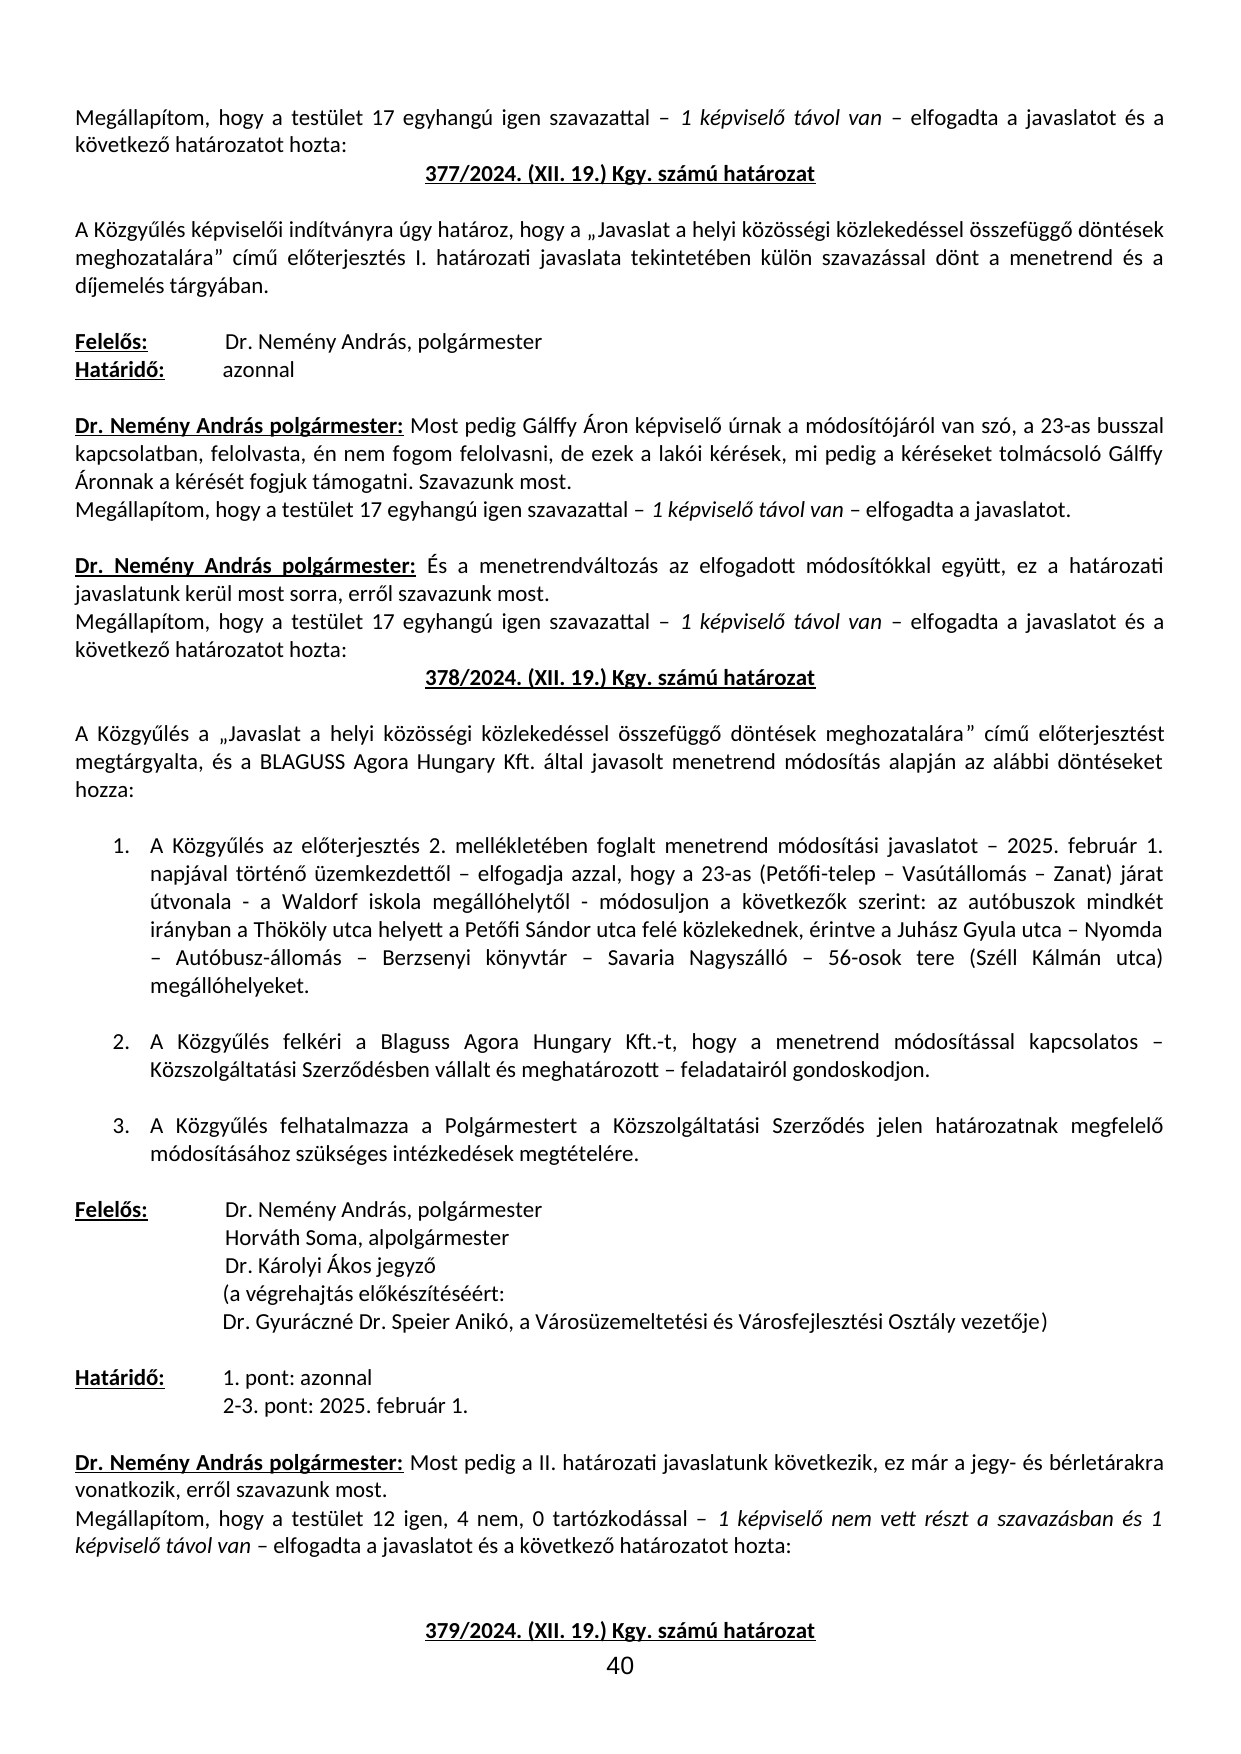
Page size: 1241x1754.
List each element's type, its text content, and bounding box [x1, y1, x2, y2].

text Megállapítom, hogy a testület 12 igen, 4 nem, 0 tartózkodással – 1 képviselő nem vett részt a szavazásban és 1 képviselő távol van – elfogadta a javaslatot és a következő határozatot hozta: [75, 1504, 1165, 1560]
list A Közgyűlés az előterjesztés 2. mellékletében foglalt menetrend módosítási javaslatot – 2025. február 1. napjával történő üzemkezdettől – elfogadja azzal, hogy a 23-as (Petőfi-telep – Vasútállomás – Zanat) járat útvonala - a Waldorf iskola megállóhelytől - módosuljon a következők szerint: az autóbuszok mindkét irányban a Thököly utca helyett a Petőfi Sándor utca felé közlekednek, érintve a Juhász Gyula utca – Nyomda – Autóbusz-állomás – Berzsenyi könyvtár – Savaria Nagyszálló – 56-osok tere (Széll Kálmán utca) megállóhelyeket. [112, 831, 1165, 999]
text 378/2024. (XII. 19.) Kgy. számú határozat [75, 663, 1165, 691]
list A Közgyűlés felhatalmazza a Polgármestert a Közszolgáltatási Szerződés jelen határozatnak megfelelő módosításához szükséges intézkedések megtételére. [112, 1111, 1165, 1167]
text (a végrehajtás előkészítéséért: [222, 1279, 1165, 1307]
list A Közgyűlés felkéri a Blaguss Agora Hungary Kft.-t, hogy a menetrend módosítással kapcsolatos – Közszolgáltatási Szerződésben vállalt és meghatározott – feladatairól gondoskodjon. [112, 1027, 1165, 1083]
text 379/2024. (XII. 19.) Kgy. számú határozat [75, 1616, 1165, 1644]
text Dr. Nemény András polgármester: Most pedig a II. határozati javaslatunk következik, ez már a jegy- és bérletárakra vonatkozik, erről szavazunk most. [75, 1448, 1165, 1504]
text Határidő: 1. pont: azonnal [75, 1363, 1165, 1392]
text 377/2024. (XII. 19.) Kgy. számú határozat [75, 159, 1165, 187]
text Megállapítom, hogy a testület 17 egyhangú igen szavazattal – 1 képviselő távol van – elfogadta a javaslatot és a következő határozatot hozta: [75, 607, 1165, 663]
text Megállapítom, hogy a testület 17 egyhangú igen szavazattal – 1 képviselő távol van – elfogadta a javaslatot. [75, 495, 1165, 523]
text Dr. Nemény András polgármester: Most pedig Gálffy Áron képviselő úrnak a módosítójáról van szó, a 23-as busszal kapcsolatban, felolvasta, én nem fogom felolvasni, de ezek a lakói kérések, mi pedig a kéréseket tolmácsoló Gálffy Áronnak a kérését fogjuk támogatni. Szavazunk most. [75, 411, 1165, 495]
text A Közgyűlés a „Javaslat a helyi közösségi közlekedéssel összefüggő döntések meghozatalára” című előterjesztést megtárgyalta, és a BLAGUSS Agora Hungary Kft. által javasolt menetrend módosítás alapján az alábbi döntéseket hozza: [75, 719, 1165, 803]
text Dr. Károlyi Ákos jegyző [75, 1251, 1165, 1279]
text 2-3. pont: 2025. február 1. [149, 1392, 1165, 1419]
text Dr. Gyuráczné Dr. Speier Anikó, a Városüzemeltetési és Városfejlesztési Osztály vezetője) [222, 1307, 1165, 1336]
text Határidő: azonnal [75, 355, 1165, 383]
text Horváth Soma, alpolgármester [75, 1223, 1165, 1251]
text A Közgyűlés képviselői indítványra úgy határoz, hogy a „Javaslat a helyi közösségi közlekedéssel összefüggő döntések meghozatalára” című előterjesztés I. határozati javaslata tekintetében külön szavazással dönt a menetrend és a díjemelés tárgyában. [75, 215, 1165, 299]
text Dr. Nemény András polgármester: És a menetrendváltozás az elfogadott módosítókkal együtt, ez a határozati javaslatunk kerül most sorra, erről szavazunk most. [75, 551, 1165, 607]
text Felelős: Dr. Nemény András, polgármester [75, 1195, 1165, 1223]
text Megállapítom, hogy a testület 17 egyhangú igen szavazattal – 1 képviselő távol van – elfogadta a javaslatot és a következő határozatot hozta: [75, 103, 1165, 159]
text Felelős: Dr. Nemény András, polgármester [75, 327, 1165, 355]
